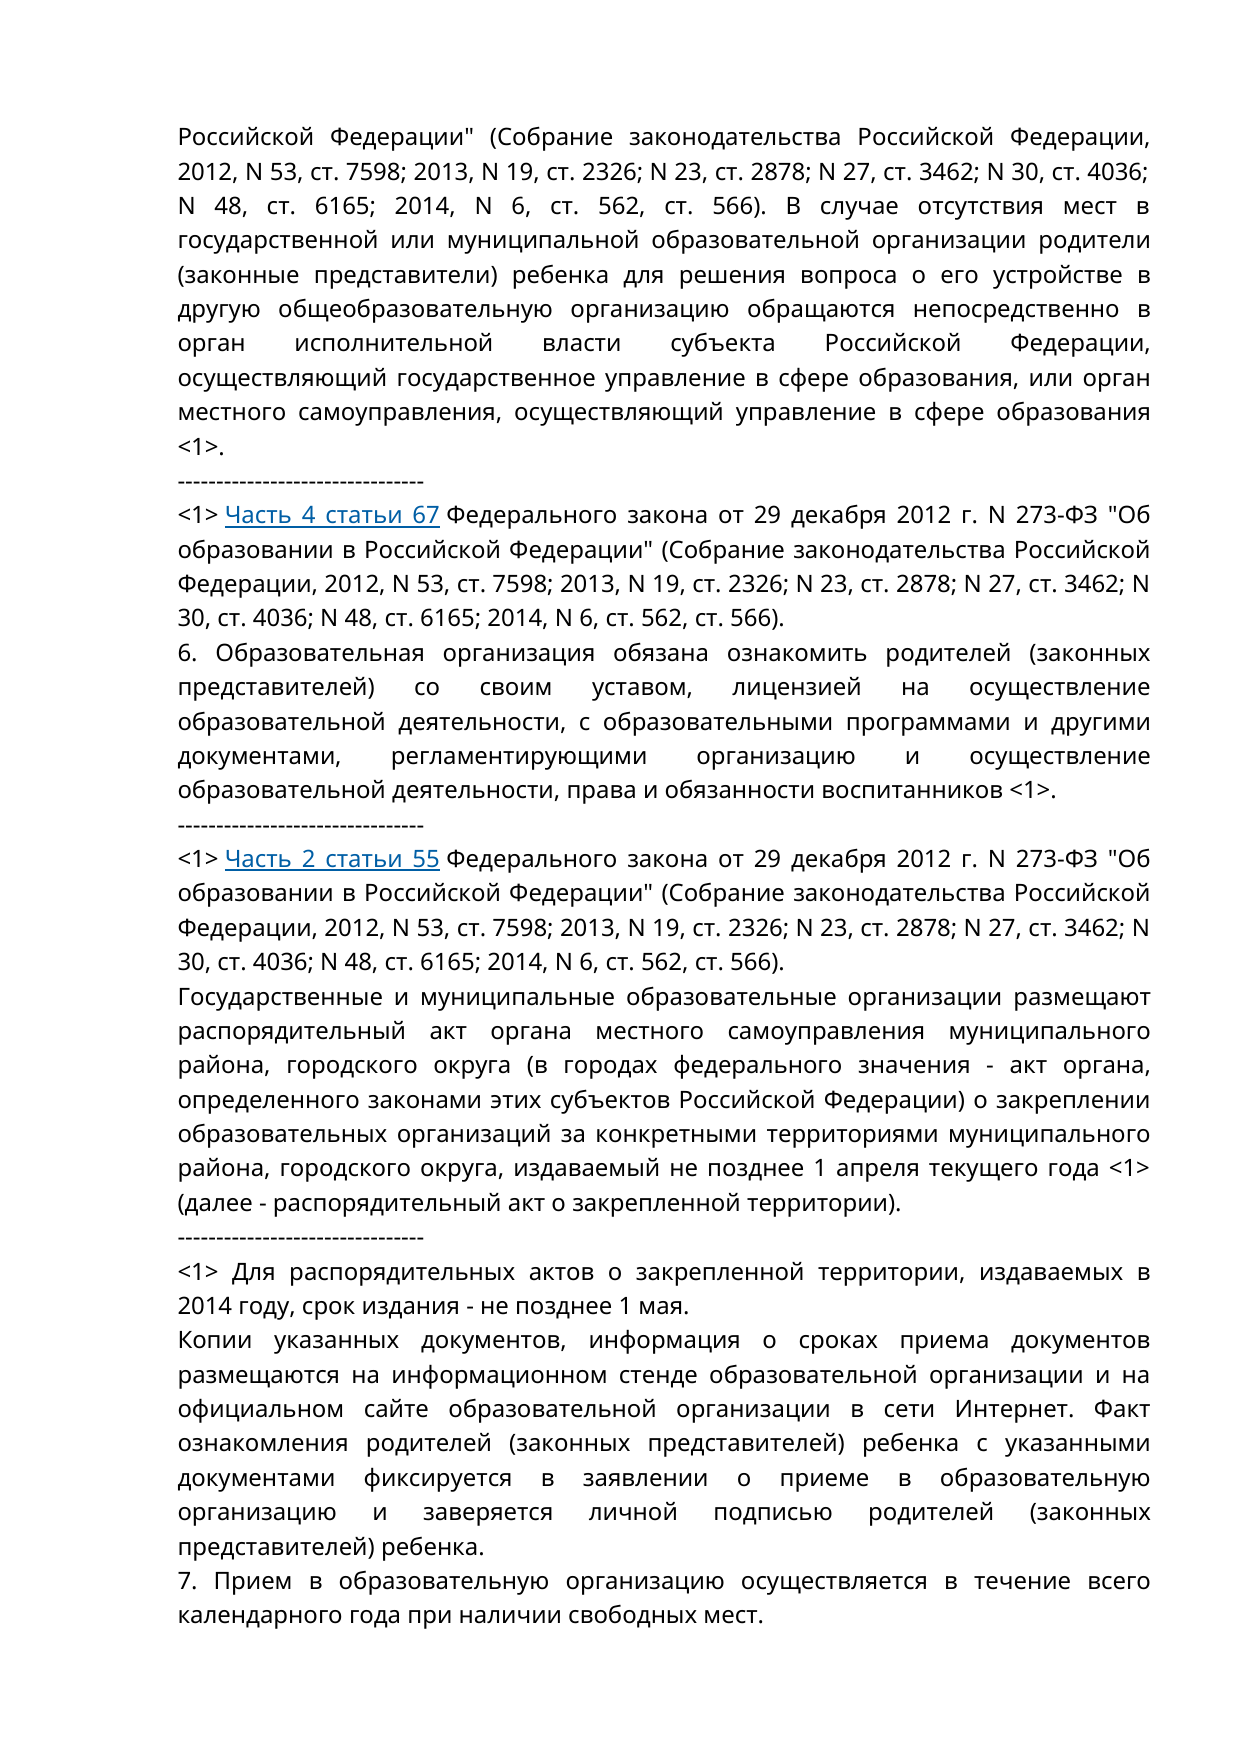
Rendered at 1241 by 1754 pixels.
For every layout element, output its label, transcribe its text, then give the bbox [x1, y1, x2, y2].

text <1> Часть 4 статьи 67 Федерального закона от 29 декабря 2012 г. N 273-ФЗ "Об образовании в Российской Федерации" (Собрание законодательства Российской Федерации, 2012, N 53, ст. 7598; 2013, N 19, ст. 2326; N 23, ст. 2878; N 27, ст. 3462; N 30, ст. 4036; N 48, ст. 6165; 2014, N 6, ст. 562, ст. 566). [177, 496, 1152, 634]
text <1> Для распорядительных актов о закрепленной территории, издаваемых в 2014 году, срок издания - не позднее 1 мая. [177, 1252, 1152, 1321]
text Государственные и муниципальные образовательные организации размещают распорядительный акт органа местного самоуправления муниципального района, городского округа (в городах федерального значения - акт органа, определенного законами этих субъектов Российской Федерации) о закреплении образовательных организаций за конкретными территориями муниципального района, городского округа, издаваемый не позднее 1 апреля текущего года <1> (далее - распорядительный акт о закрепленной территории). [177, 977, 1152, 1218]
text Копии указанных документов, информация о сроках приема документов размещаются на информационном стенде образовательной организации и на официальном сайте образовательной организации в сети Интернет. Факт ознакомления родителей (законных представителей) ребенка с указанными документами фиксируется в заявлении о приеме в образовательную организацию и заверяется личной подписью родителей (законных представителей) ребенка. [177, 1321, 1152, 1562]
text 6. Образовательная организация обязана ознакомить родителей (законных представителей) со своим уставом, лицензией на осуществление образовательной деятельности, с образовательными программами и другими документами, регламентирующими организацию и осуществление образовательной деятельности, права и обязанности воспитанников <1>. [177, 634, 1152, 806]
text <1> Часть 2 статьи 55 Федерального закона от 29 декабря 2012 г. N 273-ФЗ "Об образовании в Российской Федерации" (Собрание законодательства Российской Федерации, 2012, N 53, ст. 7598; 2013, N 19, ст. 2326; N 23, ст. 2878; N 27, ст. 3462; N 30, ст. 4036; N 48, ст. 6165; 2014, N 6, ст. 562, ст. 566). [177, 840, 1152, 977]
text -------------------------------- [177, 1218, 1152, 1252]
text -------------------------------- [177, 806, 1152, 840]
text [177, 118, 1152, 462]
text -------------------------------- [177, 462, 1152, 496]
text 7. Прием в образовательную организацию осуществляется в течение всего календарного года при наличии свободных мест. [177, 1562, 1152, 1631]
